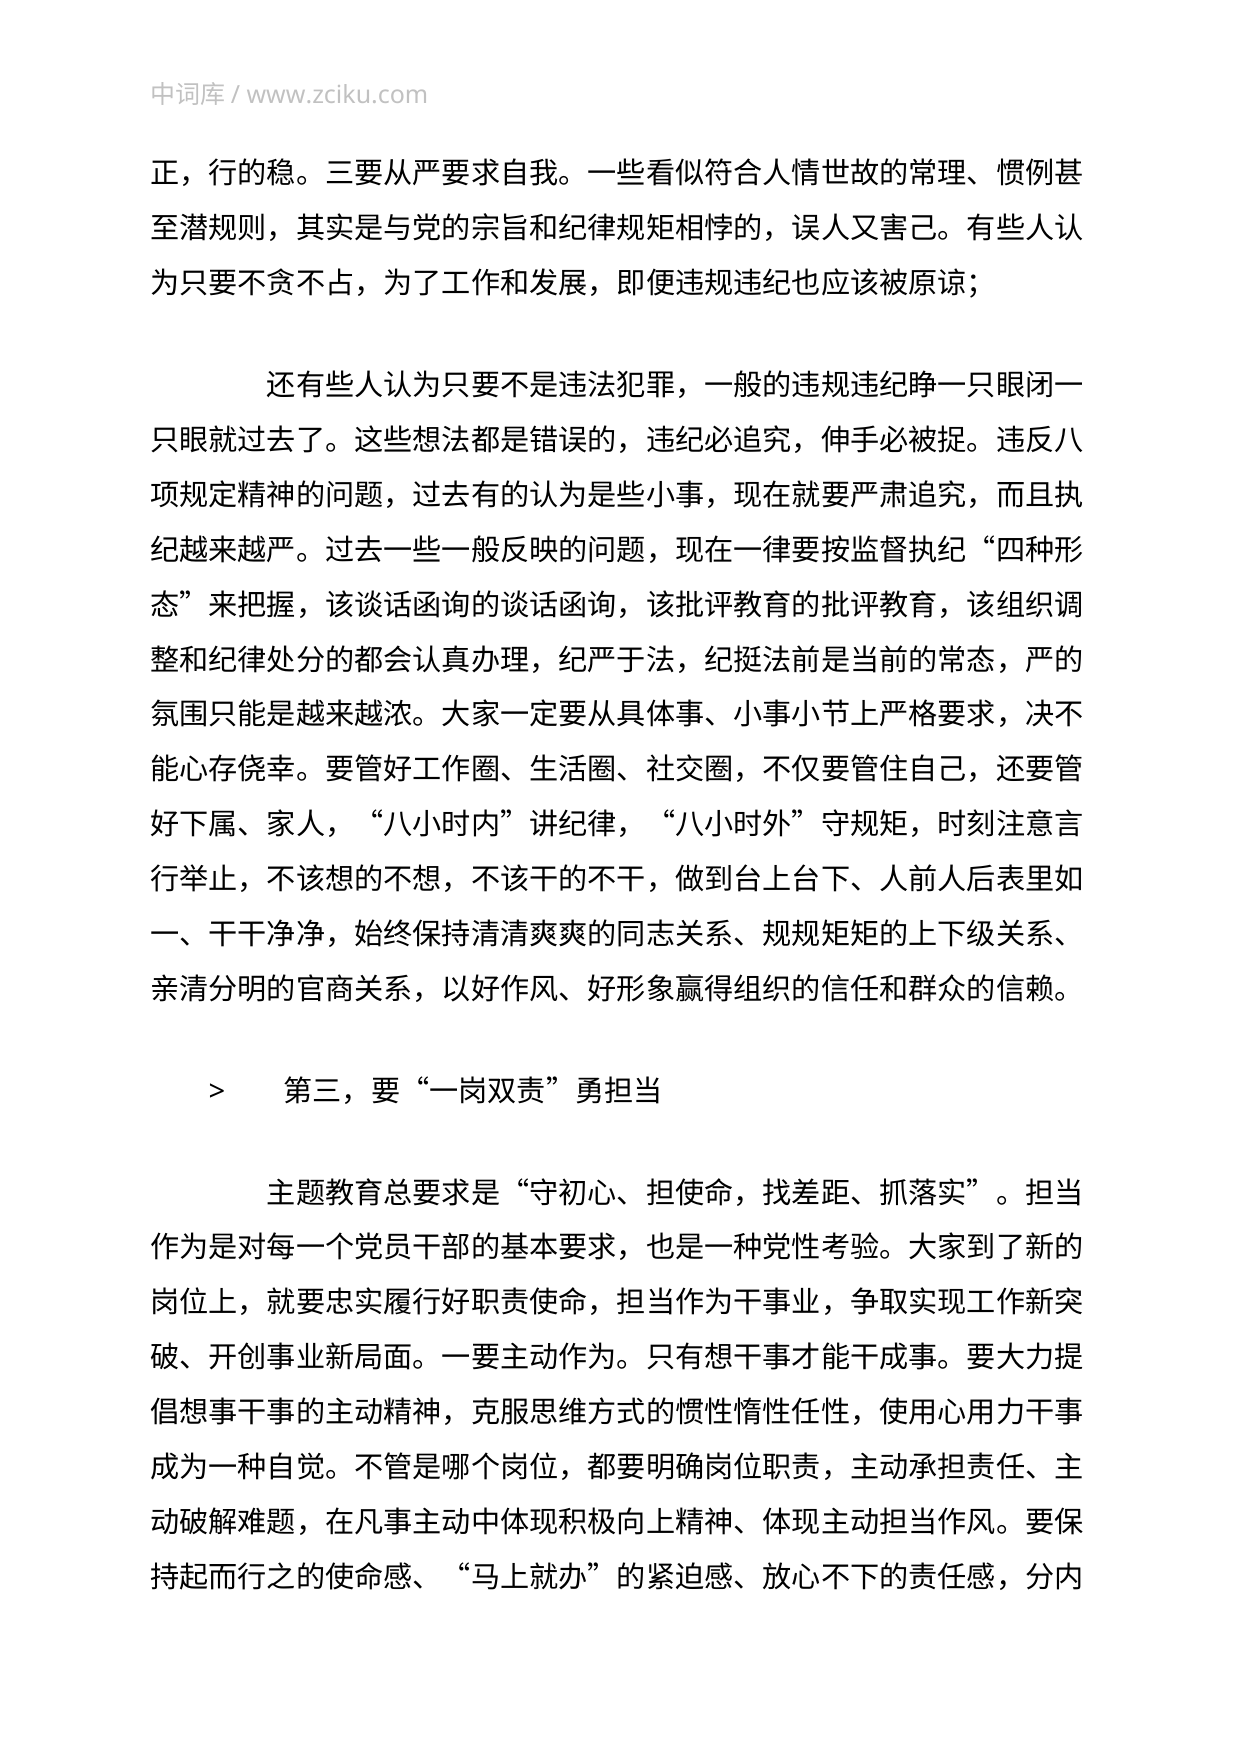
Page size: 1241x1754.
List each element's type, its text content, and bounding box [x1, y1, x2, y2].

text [150, 1169, 1090, 1596]
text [150, 150, 1090, 302]
text 还有些人认为只要不是违法犯罪，一般的违规违纪睁一只眼闭一只眼就过去了。这些想法都是错误的，违纪必追究，伸手必被捉。违反八项规定精神的问题，过去有的认为是些小事，现在就要严肃追究，而且执纪越来越严。过去一些一般反映的问题，现在一律要按监督执纪“四种形态”来把握，该谈话函询的谈话函询，该批评教育的批评教育，该组织调整和纪律处分的都会认真办理，纪严于法，纪挺法前是当前的常态，严的氛围只能是越来越浓。大家一定要从具体事、小事小节上严格要求，决不能心存侥幸。要管好工作圈、生活圈、社交圈，不仅要管住自己，还要管好下属、家人，“八小时内”讲纪律，“八小时外”守规矩，时刻注意言行举止，不该想的不想，不该干的不干，做到台上台下、人前人后表里如一、干干净净，始终保持清清爽爽的同志关系、规规矩矩的上下级关系、亲清分明的官商关系，以好作风、好形象赢得组织的信任和群众的信赖。 [150, 362, 1090, 1008]
text > 第三，要“一岗双责”勇担当 [150, 1067, 1090, 1109]
